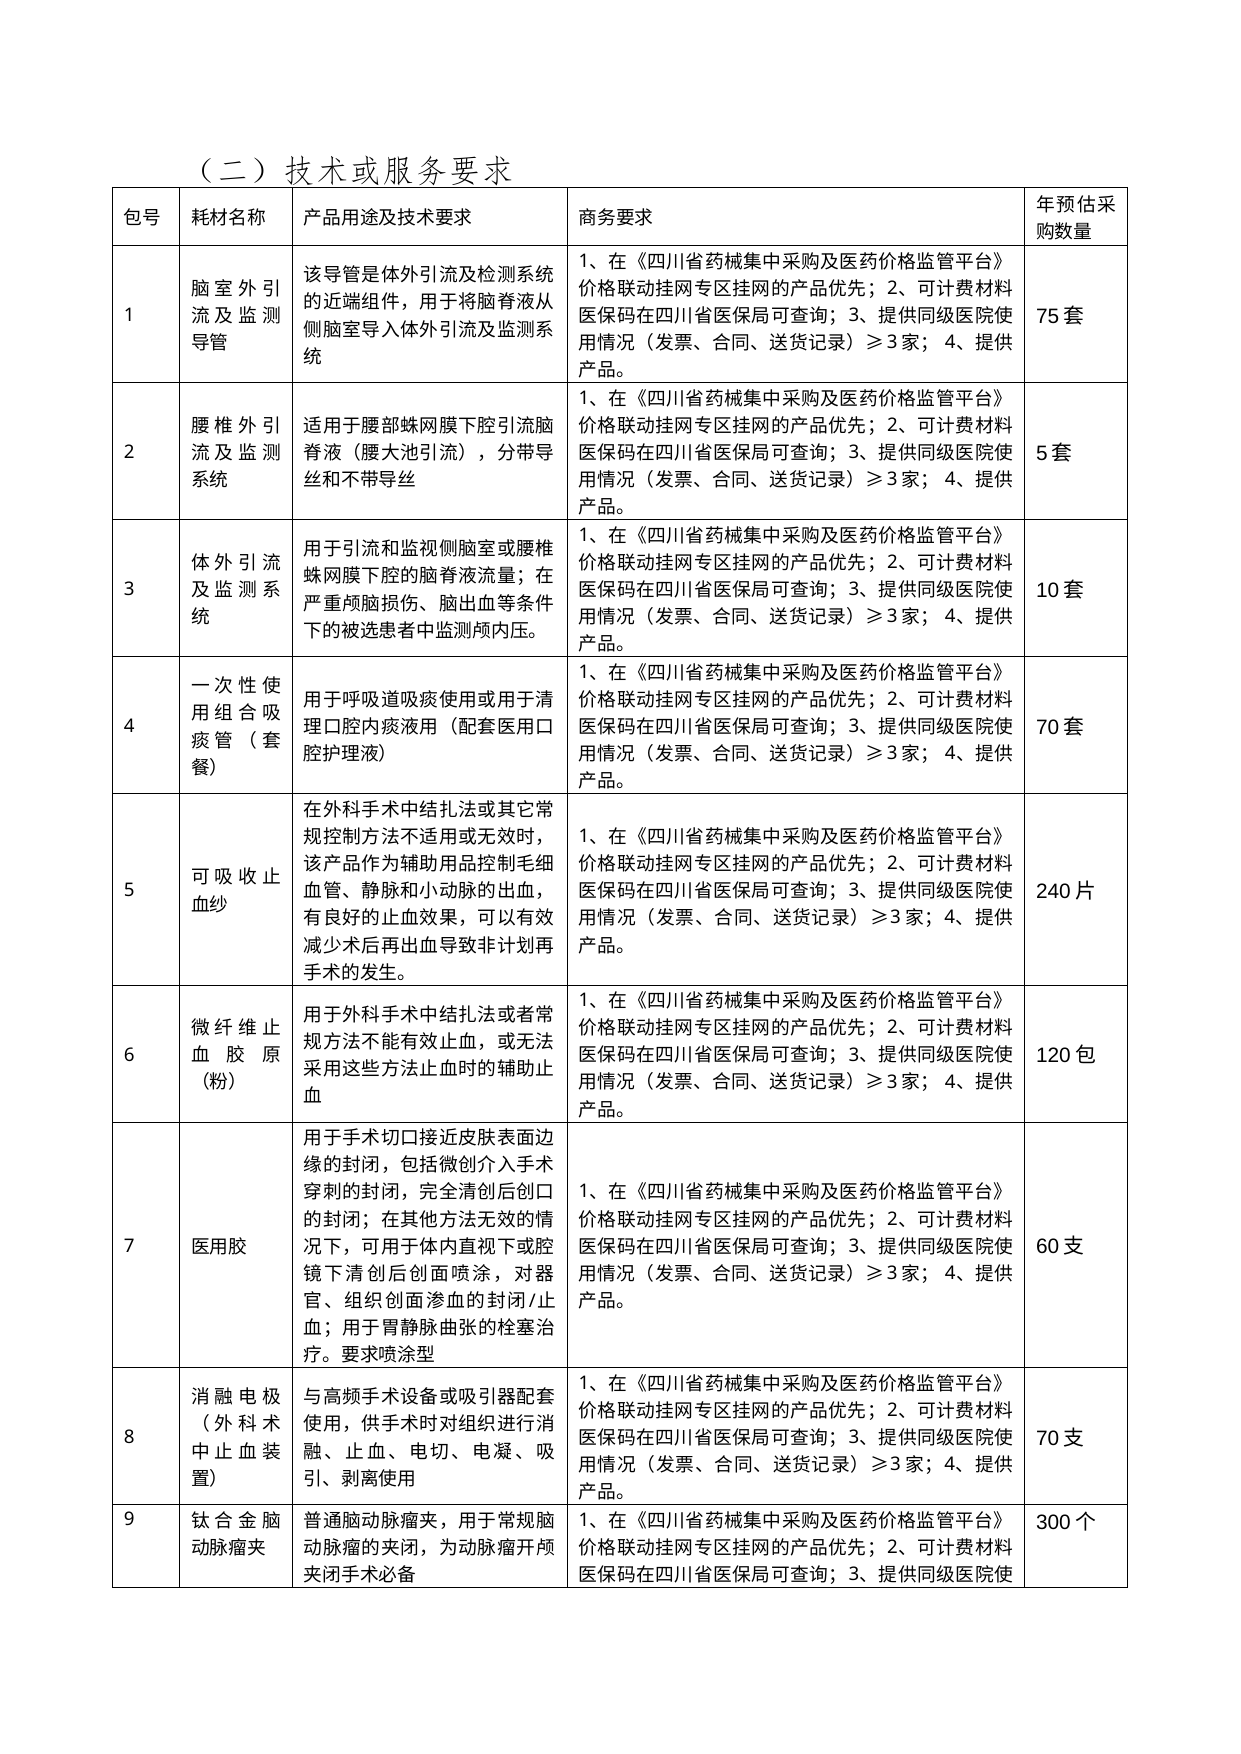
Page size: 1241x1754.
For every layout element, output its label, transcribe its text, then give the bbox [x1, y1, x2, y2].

table_cell 4 [113, 657, 179, 793]
table_cell 75套 [1025, 246, 1127, 382]
table_cell 微纤维止血胶原（粉） [180, 986, 292, 1122]
table_cell 一次性使用组合吸痰管（套餐） [180, 657, 292, 793]
table_cell 1、在《四川省药械集中采购及医药价格监管平台》价格联动挂网专区挂网的产品优先；2、可计费材料医保码在四川省医保局可查询；3、提供同级医院使用情况（发票、合同、送货记录）≥3家； 4、提供产品。 [568, 246, 1024, 382]
table_cell 与高频手术设备或吸引器配套使用，供手术时对组织进行消融、止血、电切、电凝、吸引、剥离使用 [293, 1368, 567, 1504]
table_cell 3 [113, 520, 179, 656]
table_cell 2 [113, 383, 179, 519]
table_cell 1、在《四川省药械集中采购及医药价格监管平台》价格联动挂网专区挂网的产品优先；2、可计费材料医保码在四川省医保局可查询；3、提供同级医院使用情况（发票、合同、送货记录）≥3家； 4、提供产品。 [568, 383, 1024, 519]
table_cell 用于手术切口接近皮肤表面边缘的封闭，包括微创介入手术穿刺的封闭，完全清创后创口的封闭；在其他方法无效的情况下，可用于体内直视下或腔镜下清创后创面喷涂，对器官、组织创面渗血的封闭/止血；用于胃静脉曲张的栓塞治疗。要求喷涂型 [293, 1123, 567, 1367]
table_cell 5套 [1025, 383, 1127, 519]
table_cell 6 [113, 986, 179, 1122]
table_cell 医用胶 [180, 1123, 292, 1367]
table_cell 用于呼吸道吸痰使用或用于清理口腔内痰液用（配套医用口腔护理液） [293, 657, 567, 793]
table_cell 1、在《四川省药械集中采购及医药价格监管平台》价格联动挂网专区挂网的产品优先；2、可计费材料医保码在四川省医保局可查询；3、提供同级医院使用情况（发票、合同、送货记录）≥3家； 4、提供产品。 [568, 1123, 1024, 1367]
table_cell 70套 [1025, 657, 1127, 793]
table_cell 1 [113, 246, 179, 382]
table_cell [568, 1368, 1024, 1504]
table_header 包号 [113, 188, 179, 245]
table_cell 1、在《四川省药械集中采购及医药价格监管平台》价格联动挂网专区挂网的产品优先；2、可计费材料医保码在四川省医保局可查询；3、提供同级医院使用情况（发票、合同、送货记录）≥3家； 4、提供产品。 [568, 986, 1024, 1122]
table_cell 可吸收止血纱 [180, 794, 292, 984]
list 技术或服务要求 [116, 150, 1126, 187]
table_header 产品用途及技术要求 [293, 188, 567, 245]
table_cell 用于引流和监视侧脑室或腰椎蛛网膜下腔的脑脊液流量；在严重颅脑损伤、脑出血等条件下的被选患者中监测颅内压。 [293, 520, 567, 656]
table_cell 腰椎外引流及监测系统 [180, 383, 292, 519]
table_cell 7 [113, 1123, 179, 1367]
table_cell 240片 [1025, 794, 1127, 984]
table_cell 5 [113, 794, 179, 984]
table_cell 10套 [1025, 520, 1127, 656]
table_cell 体外引流及监测系统 [180, 520, 292, 656]
table_cell 60支 [1025, 1123, 1127, 1367]
table_cell 9 [113, 1505, 179, 1587]
table_cell 用于外科手术中结扎法或者常规方法不能有效止血，或无法采用这些方法止血时的辅助止血 [293, 986, 567, 1122]
table_cell 70支 [1025, 1368, 1127, 1504]
table_cell 普通脑动脉瘤夹，用于常规脑动脉瘤的夹闭，为动脉瘤开颅夹闭手术必备 [293, 1505, 567, 1587]
table_cell 适用于腰部蛛网膜下腔引流脑脊液（腰大池引流），分带导丝和不带导丝 [293, 383, 567, 519]
table_cell 1、在《四川省药械集中采购及医药价格监管平台》价格联动挂网专区挂网的产品优先；2、可计费材料医保码在四川省医保局可查询；3、提供同级医院使用情况（发票、合同、送货记录）≥3家； 4、提供产品。 [568, 520, 1024, 656]
table_cell 钛合金脑动脉瘤夹 [180, 1505, 292, 1587]
table_cell 1、在《四川省药械集中采购及医药价格监管平台》价格联动挂网专区挂网的产品优先；2、可计费材料医保码在四川省医保局可查询；3、提供同级医院使用情况（发票、合同、送货记录）≥3家； 4、提供产品。 [568, 657, 1024, 793]
table_cell 消融电极（外科术中止血装置） [180, 1368, 292, 1504]
table_cell 300个 [1025, 1505, 1127, 1587]
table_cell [568, 1505, 1024, 1587]
table_header 年预估采购数量 [1025, 188, 1127, 245]
table_header 商务要求 [568, 188, 1024, 245]
table_cell 120包 [1025, 986, 1127, 1122]
table_cell 脑室外引流及监测导管 [180, 246, 292, 382]
table_cell 在外科手术中结扎法或其它常规控制方法不适用或无效时，该产品作为辅助用品控制毛细血管、静脉和小动脉的出血，有良好的止血效果，可以有效减少术后再出血导致非计划再手术的发生。 [293, 794, 567, 984]
table_header 耗材名称 [180, 188, 292, 245]
table_cell 8 [113, 1368, 179, 1504]
table_cell 1、在《四川省药械集中采购及医药价格监管平台》价格联动挂网专区挂网的产品优先；2、可计费材料医保码在四川省医保局可查询；3、提供同级医院使用情况（发票、合同、送货记录）≥3家；4、提供产品。 [568, 794, 1024, 984]
table_cell 该导管是体外引流及检测系统的近端组件，用于将脑脊液从侧脑室导入体外引流及监测系统 [293, 246, 567, 382]
